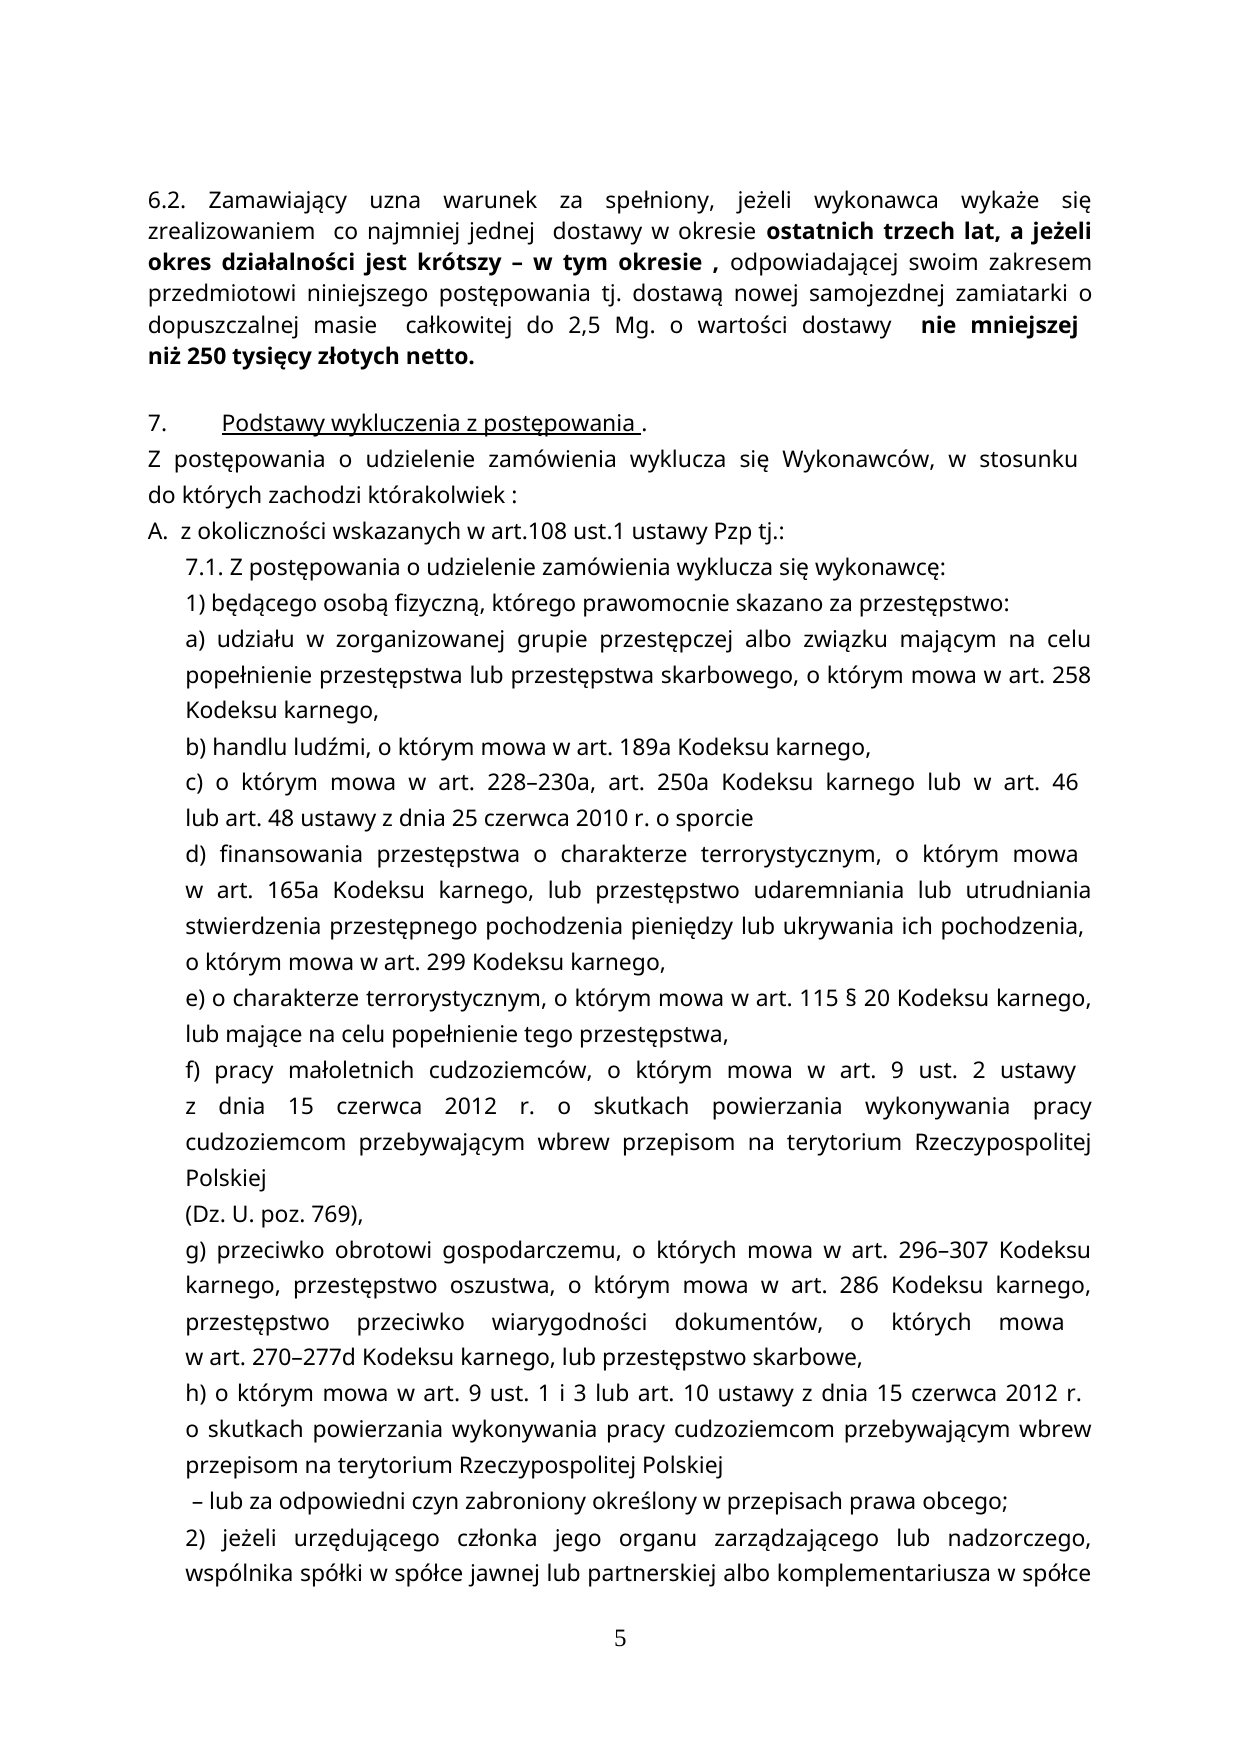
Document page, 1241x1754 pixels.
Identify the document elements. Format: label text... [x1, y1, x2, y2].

text 1) będącego osobą fizyczną, którego prawomocnie skazano za przestępstwo: [185, 587, 1093, 618]
text f) pracy małoletnich cudzoziemców, o którym mowa w art. 9 ust. 2 ustawy z dnia 15 czerwca 2012 r. o skutkach powierzania wykonywania pracy cudzoziemcom przebywającym wbrew przepisom na terytorium Rzeczypospolitej Polskiej (Dz. U. poz. 769), [185, 1054, 1093, 1229]
text h) o którym mowa w art. 9 ust. 1 i 3 lub art. 10 ustawy z dnia 15 czerwca 2012 r. o skutkach powierzania wykonywania pracy cudzoziemcom przebywającym wbrew przepisom na terytorium Rzeczypospolitej Polskiej [185, 1377, 1093, 1480]
text 7. Podstawy wykluczenia z postępowania . [148, 407, 1093, 438]
text g) przeciwko obrotowi gospodarczemu, o których mowa w art. 296–307 Kodeksu karnego, przestępstwo oszustwa, o którym mowa w art. 286 Kodeksu karnego, przestępstwo przeciwko wiarygodności dokumentów, o których mowa w art. 270–277d Kodeksu karnego, lub przestępstwo skarbowe, [185, 1233, 1093, 1373]
text a) udziału w zorganizowanej grupie przestępczej albo związku mającym na celu popełnienie przestępstwa lub przestępstwa skarbowego, o którym mowa w art. 258 Kodeksu karnego, [185, 623, 1093, 726]
text 6.2. Zamawiający uzna warunek za spełniony, jeżeli wykonawca wykaże się zrealizowaniem co najmniej jednej dostawy w okresie ostatnich trzech lat, a jeżeli okres działalności jest krótszy – w tym okresie , odpowiadającej swoim zakresem przedmiotowi niniejszego postępowania tj. dostawą nowej samojezdnej zamiatarki o dopuszczalnej masie całkowitej do 2,5 Mg. o wartości dostawy nie mniejszej niż 250 tysięcy złotych netto. [148, 183, 1093, 371]
text c) o którym mowa w art. 228–230a, art. 250a Kodeksu karnego lub w art. 46 lub art. 48 ustawy z dnia 25 czerwca 2010 r. o sporcie [185, 766, 1093, 833]
text A. z okoliczności wskazanych w art.108 ust.1 ustawy Pzp tj.: [148, 515, 1093, 546]
text b) handlu ludźmi, o którym mowa w art. 189a Kodeksu karnego, [185, 730, 1093, 762]
text d) finansowania przestępstwa o charakterze terrorystycznym, o którym mowa w art. 165a Kodeksu karnego, lub przestępstwo udaremniania lub utrudniania stwierdzenia przestępnego pochodzenia pieniędzy lub ukrywania ich pochodzenia, o którym mowa w art. 299 Kodeksu karnego, [185, 838, 1093, 977]
text e) o charakterze terrorystycznym, o którym mowa w art. 115 § 20 Kodeksu karnego, lub mające na celu popełnienie tego przestępstwa, [185, 982, 1093, 1049]
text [185, 1521, 1093, 1589]
text – lub za odpowiedni czyn zabroniony określony w przepisach prawa obcego; [185, 1485, 1093, 1516]
text 7.1. Z postępowania o udzielenie zamówienia wyklucza się wykonawcę: [185, 551, 1093, 582]
text Z postępowania o udzielenie zamówienia wyklucza się Wykonawców, w stosunku do których zachodzi którakolwiek : [148, 443, 1093, 510]
